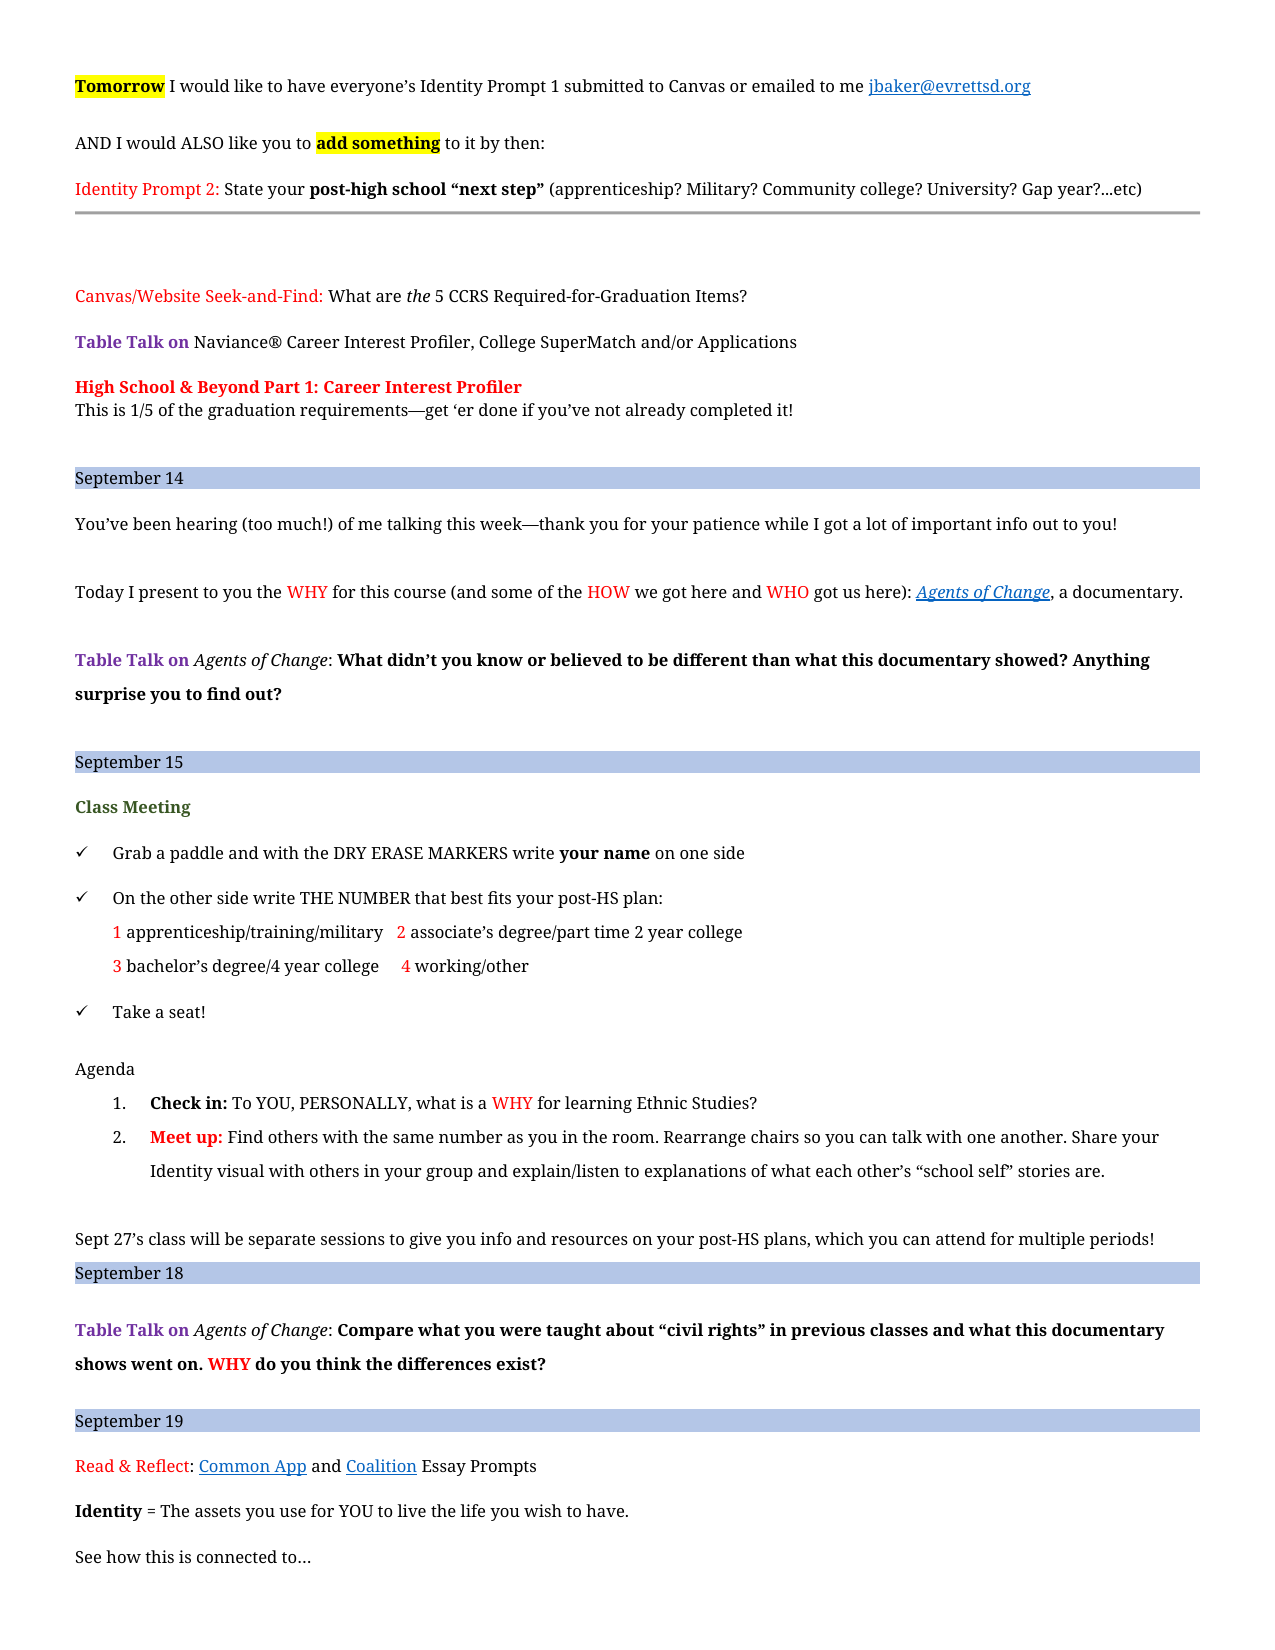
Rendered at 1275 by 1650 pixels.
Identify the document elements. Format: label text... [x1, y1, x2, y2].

text 3 bachelor’s degree/4 year college 4 working/other [112, 955, 1200, 978]
list Meet up: Find others with the same number as you in the room. Rearrange chairs so you can talk with one another. Share your Identity visual with others in your group and explain/listen to explanations of what each other’s “school self” stories are. [112, 1125, 1200, 1182]
text Agenda [75, 1057, 1200, 1080]
text Identity = The assets you use for YOU to live the life you wish to have. [75, 1500, 1200, 1523]
list On the other side write THE NUMBER that best fits your post-HS plan: [75, 887, 1200, 909]
text Table Talk on Naviance® Career Interest Profiler, College SuperMatch and/or Applications [75, 331, 1200, 353]
text September 18 [75, 1262, 1200, 1284]
text September 19 [75, 1409, 1200, 1432]
text AND I would ALSO like you to add something to it by then: [440, 132, 1200, 154]
text September 14 [75, 467, 1200, 489]
text Today I present to you the WHY for this course (and some of the HOW we got here and WHO got us here): Agents of Change, a documentary. [75, 580, 1200, 603]
text Tomorrow I would like to have everyone’s Identity Prompt 1 submitted to Canvas or emailed to me jbaker@evrettsd.org [165, 75, 1200, 98]
list Grab a paddle and with the DRY ERASE MARKERS write your name on one side [75, 841, 1200, 864]
text 1 apprenticeship/training/military 2 associate’s degree/part time 2 year college [112, 921, 1200, 944]
text See how this is connected to… [75, 1545, 1200, 1568]
text Table Talk on Agents of Change: What didn’t you know or believed to be different than what this documentary showed? Anything surprise you to find out? [75, 648, 1200, 705]
list Take a seat! [75, 1000, 1200, 1023]
text September 15 [75, 751, 1200, 773]
text Read & Reflect: Common App and Coalition Essay Prompts [75, 1454, 1200, 1477]
text You’ve been hearing (too much!) of me talking this week—thank you for your patience while I got a lot of important info out to you! [75, 512, 1200, 535]
text Class Meeting [75, 796, 1200, 819]
text Identity Prompt 2: State your post-high school “next step” (apprenticeship? Military? Community college? University? Gap year?...etc) [75, 177, 1200, 200]
text This is 1/5 of the graduation requirements—get ‘er done if you’ve not already completed it! [75, 399, 1200, 421]
text Table Talk on Agents of Change: Compare what you were taught about “civil rights” in previous classes and what this documentary shows went on. WHY do you think the differences exist? [75, 1318, 1200, 1375]
text Canvas/Website Seek-and-Find: What are the 5 CCRS Required-for-Graduation Items? [75, 285, 1200, 308]
text High School & Beyond Part 1: Career Interest Profiler [75, 376, 1200, 399]
text AND I would ALSO like you to add something to it by then: [75, 132, 316, 154]
list Check in: To YOU, PERSONALLY, what is a WHY for learning Ethnic Studies? [112, 1091, 1200, 1114]
text Sept 27’s class will be separate sessions to give you info and resources on your post-HS plans, which you can attend for multiple periods! [75, 1227, 1200, 1250]
